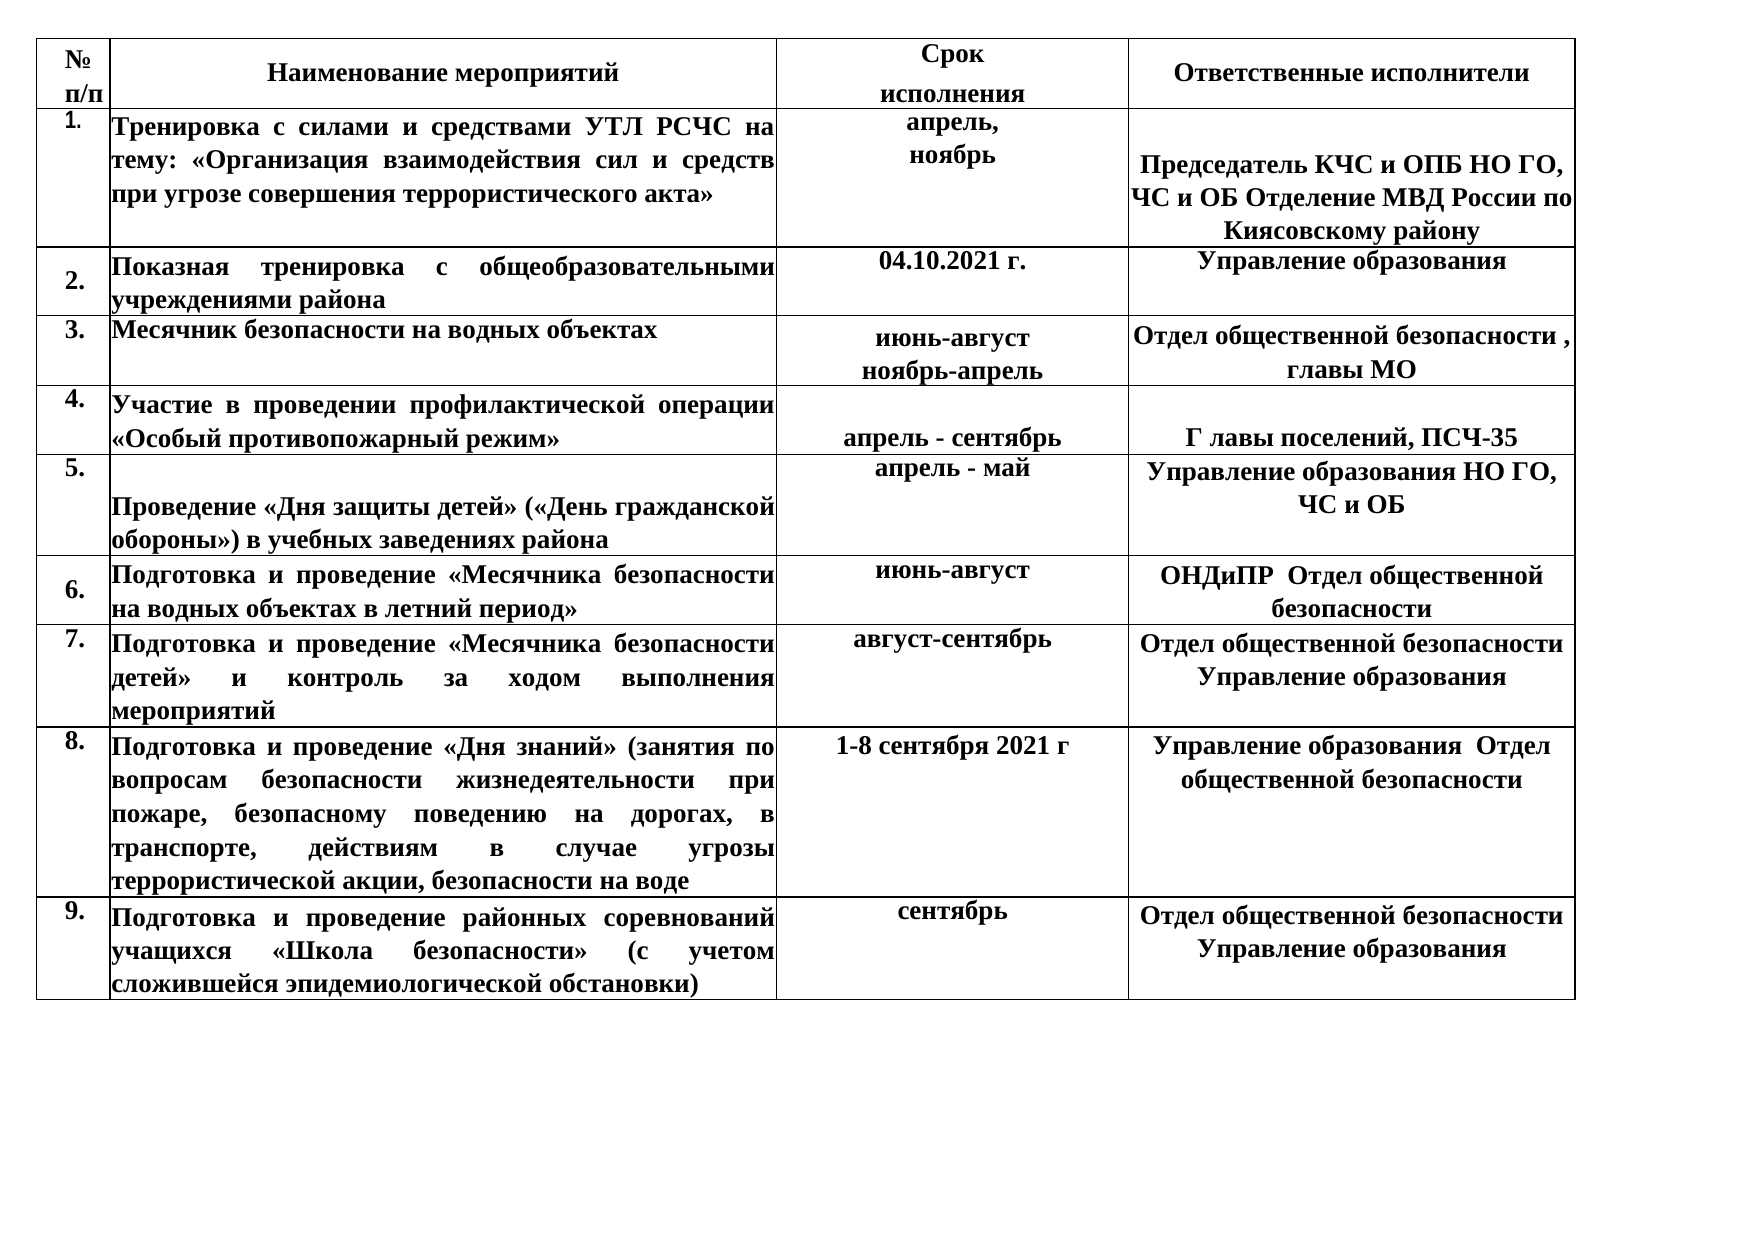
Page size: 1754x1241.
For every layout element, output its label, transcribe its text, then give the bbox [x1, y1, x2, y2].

table_header Ответственные исполнители [1129, 39, 1574, 107]
table_cell Отдел общественной безопасности Управление образования [1129, 625, 1574, 726]
table_header № п/п [37, 39, 109, 107]
table_cell 4. [37, 386, 109, 453]
table_cell апрель, ноябрь [777, 109, 1128, 246]
table_cell Подготовка и проведение «Месячника безопасности детей» и контроль за ходом выполнения мероприятий [111, 625, 776, 726]
table_cell Проведение «Дня защиты детей» («День гражданской обороны») в учебных заведениях района [111, 455, 776, 555]
table_cell Подготовка и проведение «Дня знаний» (занятия по вопросам безопасности жизнедеятельности при пожаре, безопасному поведению на дорогах, в транспорте, действиям в случае угрозы террористической акции, безопасности на воде [111, 728, 776, 896]
table_cell июнь-август ноябрь-апрель [777, 316, 1128, 385]
table_cell Управление образования НО ГО, ЧС и ОБ [1129, 455, 1574, 555]
table_cell 1. [37, 109, 109, 246]
table_cell Отдел общественной безопасности Управление образования [1129, 898, 1574, 999]
table_cell Управление образования [1129, 248, 1574, 315]
table_cell Председатель КЧС и ОПБ НО ГО, ЧС и ОБ Отделение МВД России по Киясовскому району [1129, 109, 1574, 246]
table_cell 5. [37, 455, 109, 555]
table_header Наименование мероприятий [111, 39, 776, 107]
table_cell Отдел общественной безопасности , главы МО [1129, 316, 1574, 385]
table_cell Участие в проведении профилактической операции «Особый противопожарный режим» [111, 386, 776, 453]
table_cell апрель - май [777, 455, 1128, 555]
table_cell 8. [37, 728, 109, 896]
table_cell сентябрь [777, 898, 1128, 999]
table_cell Управление образования Отдел общественной безопасности [1129, 728, 1574, 896]
table_header Срок исполнения [777, 39, 1128, 107]
table_cell август-сентябрь [777, 625, 1128, 726]
table_cell апрель - сентябрь [777, 386, 1128, 453]
table_cell ОНДиПР Отдел общественной безопасности [1129, 556, 1574, 624]
table_cell 9. [37, 898, 109, 999]
table_cell Подготовка и проведение «Месячника безопасности на водных объектах в летний период» [111, 556, 776, 624]
table_cell 7. [37, 625, 109, 726]
table_cell 04.10.2021 г. [777, 248, 1128, 315]
table_cell Подготовка и проведение районных соревнований учащихся «Школа безопасности» (с учетом сложившейся эпидемиологической обстановки) [111, 898, 776, 999]
table_cell июнь-август [777, 556, 1128, 624]
table_cell 6. [37, 556, 109, 624]
table_cell 1-8 сентября 2021 г [777, 728, 1128, 896]
table_cell Г лавы поселений, ПСЧ-35 [1129, 386, 1574, 453]
table_cell Тренировка с силами и средствами УТЛ РСЧС на тему: «Организация взаимодействия сил и средств при угрозе совершения террористического акта» [111, 109, 776, 246]
table_cell Месячник безопасности на водных объектах [111, 316, 776, 385]
table_cell Показная тренировка с общеобразовательными учреждениями района [111, 248, 776, 315]
table_cell 3. [37, 316, 109, 385]
table_cell 2. [37, 248, 109, 315]
